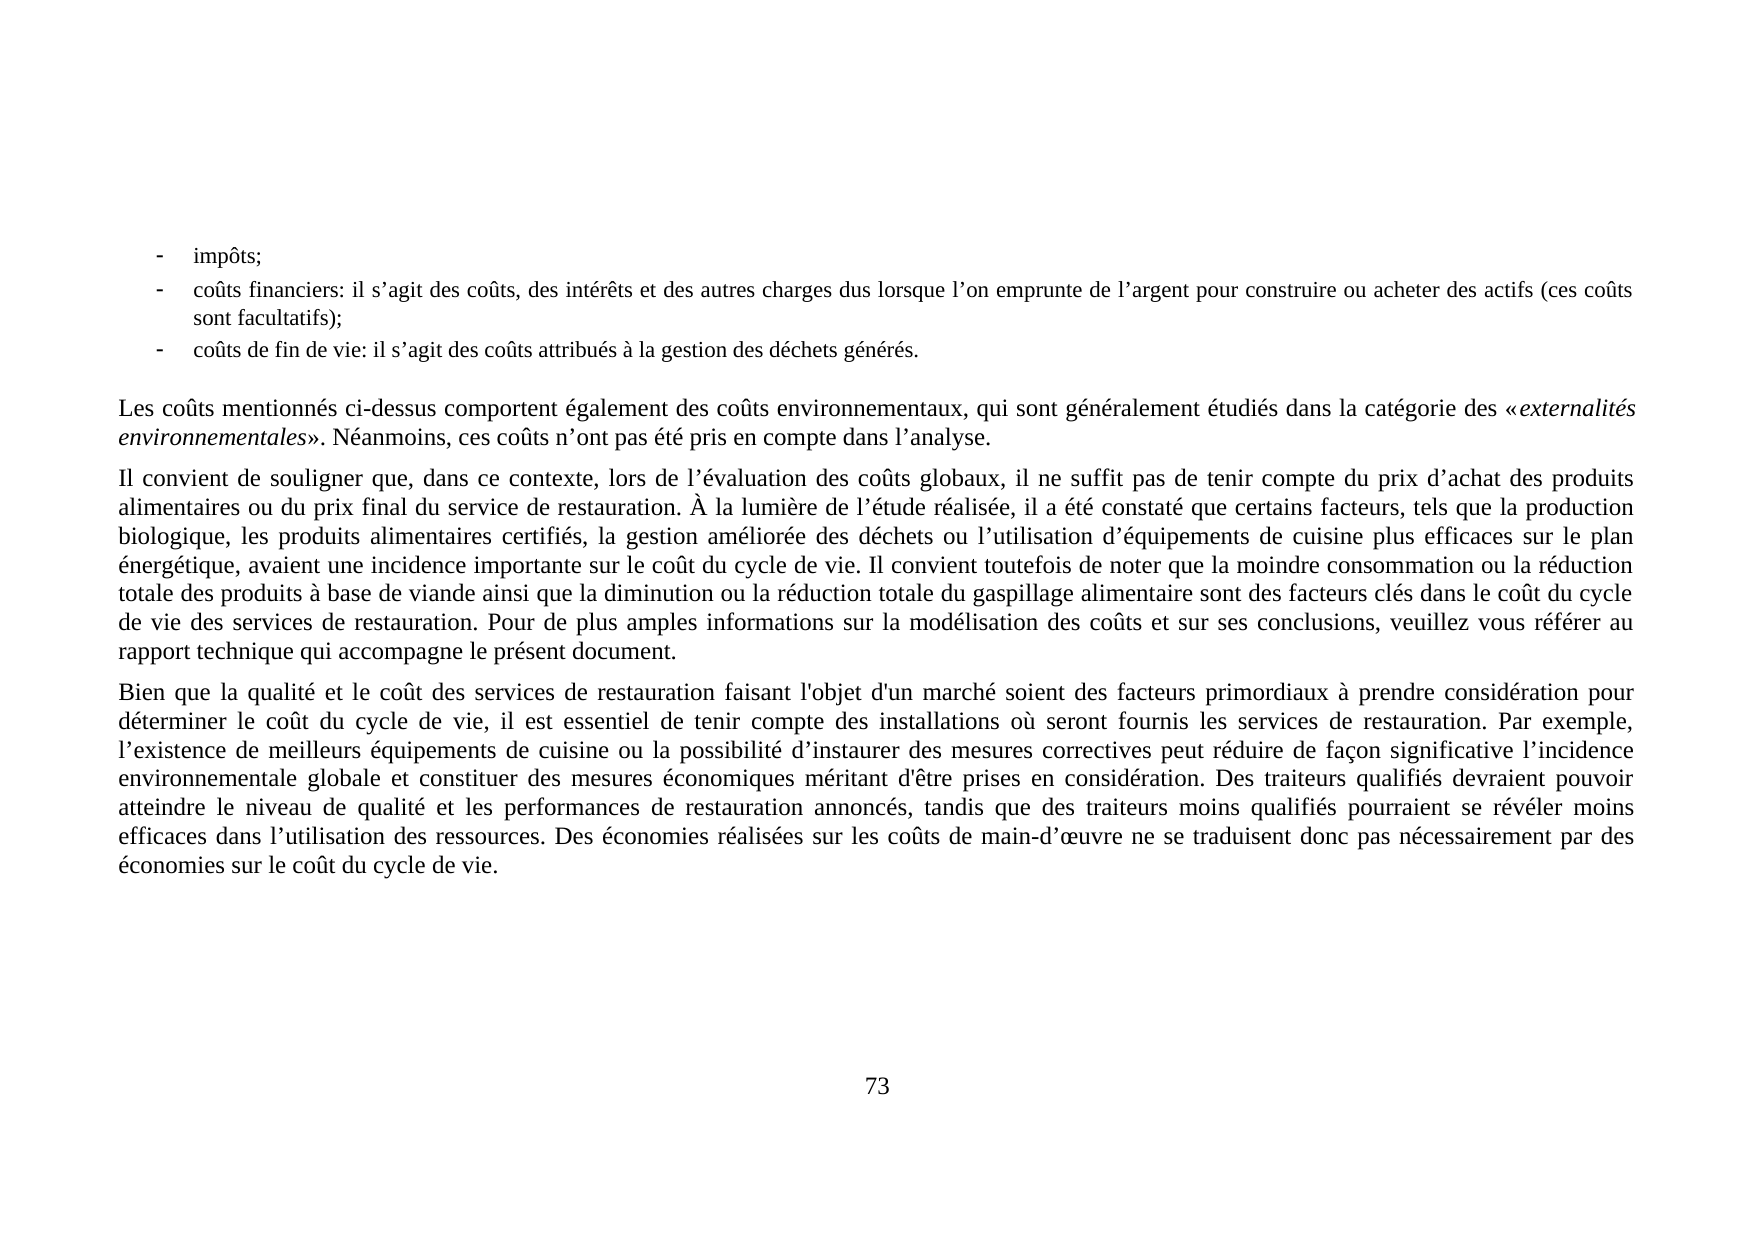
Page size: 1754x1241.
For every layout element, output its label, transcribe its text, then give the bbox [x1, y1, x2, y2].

list coûts de fin de vie: il s’agit des coûts attribués à la gestion des déchets générés. [156, 331, 1636, 365]
text Il convient de souligner que, dans ce contexte, lors de l’évaluation des coûts globaux, il ne suffit pas de tenir compte du prix d’achat des produits alimentaires ou du prix final du service de restauration. À la lumière de l’étude réalisée, il a été constaté que certains facteurs, tels que la production biologique, les produits alimentaires certifiés, la gestion améliorée des déchets ou l’utilisation d’équipements de cuisine plus efficaces sur le plan énergétique, avaient une incidence importante sur le coût du cycle de vie. Il convient toutefois de noter que la moindre consommation ou la réduction totale des produits à base de viande ainsi que la diminution ou la réduction totale du gaspillage alimentaire sont des facteurs clés dans le coût du cycle de vie des services de restauration. Pour de plus amples informations sur la modélisation des coûts et sur ses conclusions, veuillez vous référer au rapport technique qui accompagne le présent document. [118, 463, 1636, 665]
list impôts; [156, 236, 1636, 270]
text Les coûts mentionnés ci-dessus comportent également des coûts environnementaux, qui sont généralement étudiés dans la catégorie des «externalités environnementales». Néanmoins, ces coûts n’ont pas été pris en compte dans l’analyse. [118, 393, 1636, 451]
text Bien que la qualité et le coût des services de restauration faisant l'objet d'un marché soient des facteurs primordiaux à prendre considération pour déterminer le coût du cycle de vie, il est essentiel de tenir compte des installations où seront fournis les services de restauration. Par exemple, l’existence de meilleurs équipements de cuisine ou la possibilité d’instaurer des mesures correctives peut réduire de façon significative l’incidence environnementale globale et constituer des mesures économiques méritant d'être prises en considération. Des traiteurs qualifiés devraient pouvoir atteindre le niveau de qualité et les performances de restauration annoncés, tandis que des traiteurs moins qualifiés pourraient se révéler moins efficaces dans l’utilisation des ressources. Des économies réalisées sur les coûts de main-d’œuvre ne se traduisent donc pas nécessairement par des économies sur le coût du cycle de vie. [118, 677, 1636, 878]
list coûts financiers: il s’agit des coûts, des intérêts et des autres charges dus lorsque l’on emprunte de l’argent pour construire ou acheter des actifs (ces coûts sont facultatifs); [156, 270, 1636, 331]
